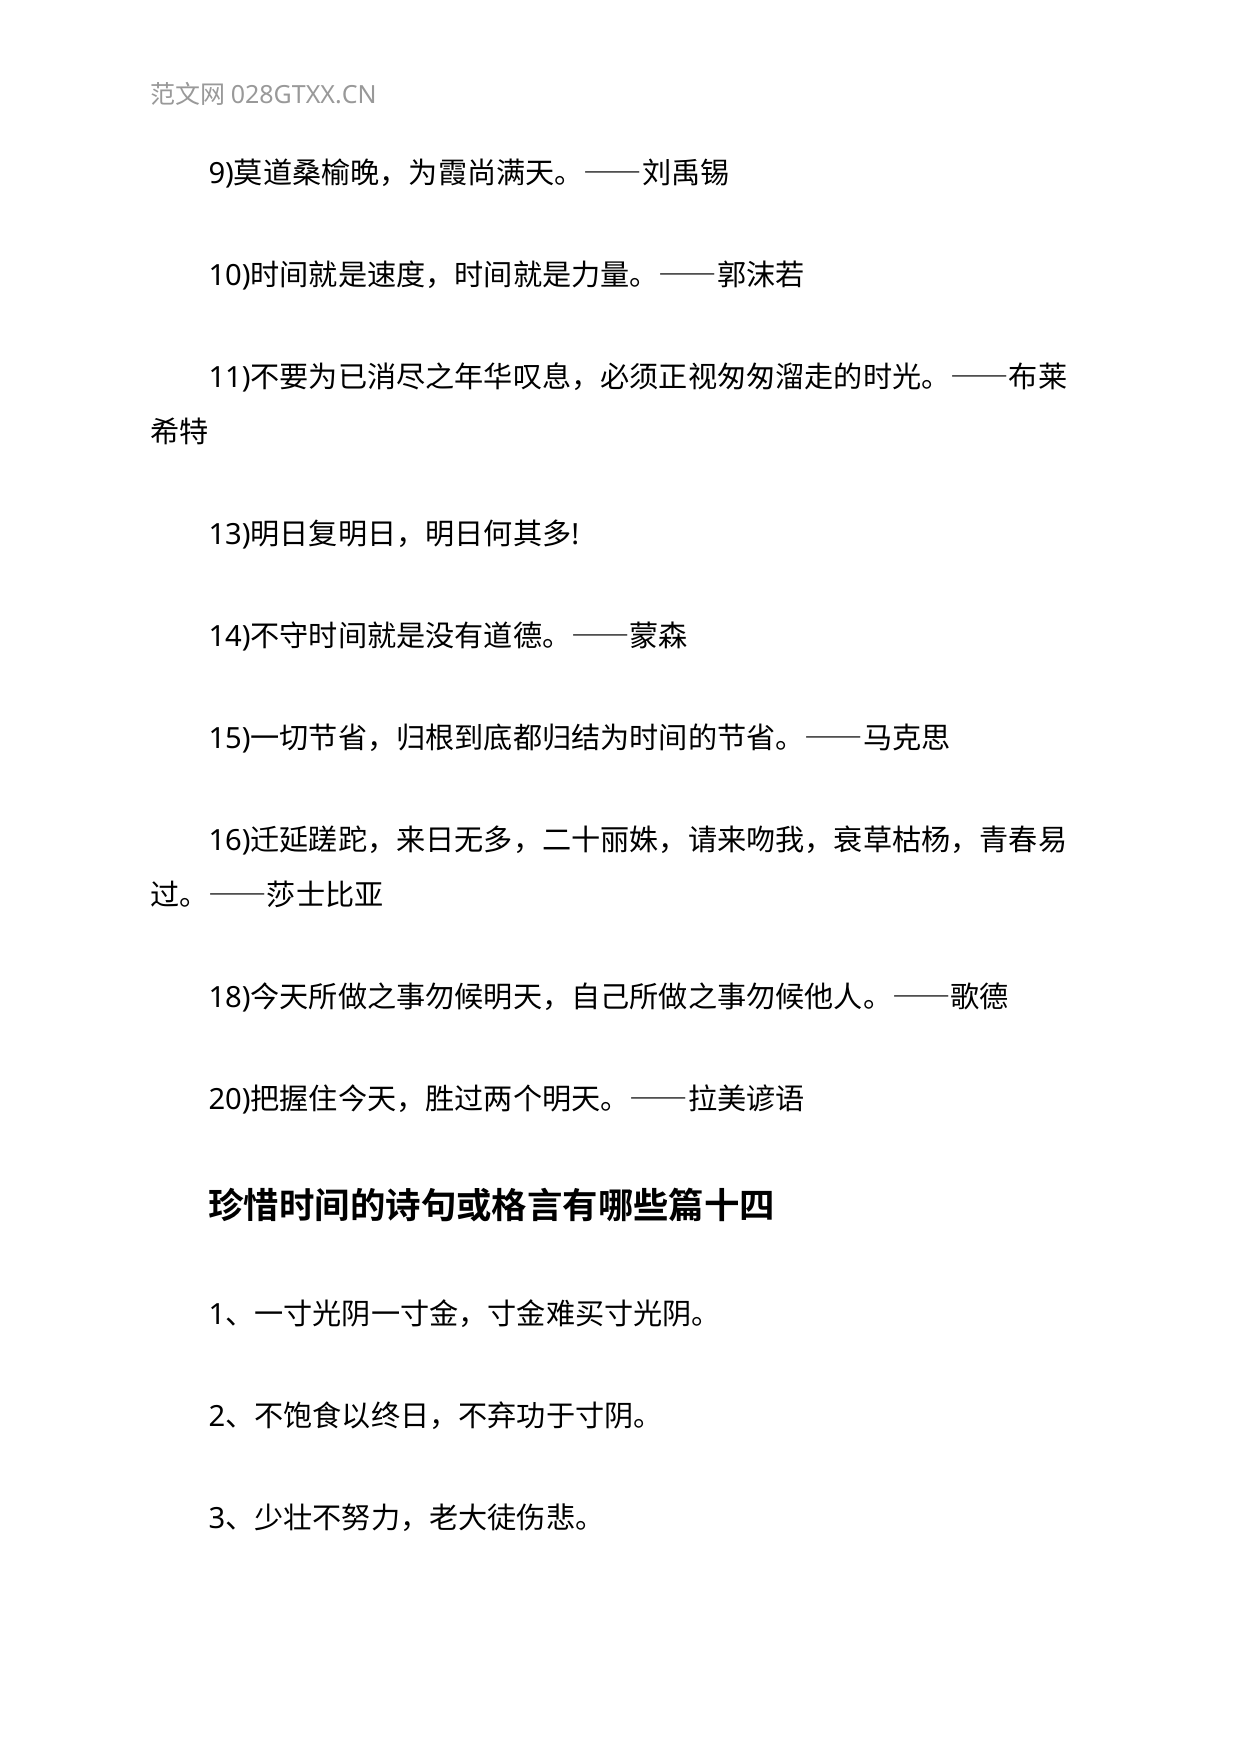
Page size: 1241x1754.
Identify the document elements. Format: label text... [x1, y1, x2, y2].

text 15)一切节省，归根到底都归结为时间的节省。——马克思 [150, 715, 1090, 757]
text 3、少壮不努力，老大徒伤悲。 [150, 1495, 1090, 1537]
text 14)不守时间就是没有道德。——蒙森 [150, 613, 1090, 655]
text 2、不饱食以终日，不弃功于寸阴。 [150, 1393, 1090, 1435]
text 9)莫道桑榆晚，为霞尚满天。——刘禹锡 [150, 150, 1090, 192]
text 13)明日复明日，明日何其多! [150, 511, 1090, 553]
text 20)把握住今天，胜过两个明天。——拉美谚语 [150, 1075, 1090, 1118]
text 16)迁延蹉跎，来日无多，二十丽姝，请来吻我，衰草枯杨，青春易过。——莎士比亚 [150, 817, 1090, 914]
text 11)不要为已消尽之年华叹息，必须正视匆匆溜走的时光。——布莱希特 [150, 354, 1090, 451]
text 珍惜时间的诗句或格言有哪些篇十四 [150, 1177, 1090, 1229]
text 1、一寸光阴一寸金，寸金难买寸光阴。 [150, 1291, 1090, 1333]
text 10)时间就是速度，时间就是力量。——郭沫若 [150, 252, 1090, 294]
text 18)今天所做之事勿候明天，自己所做之事勿候他人。——歌德 [150, 973, 1090, 1016]
